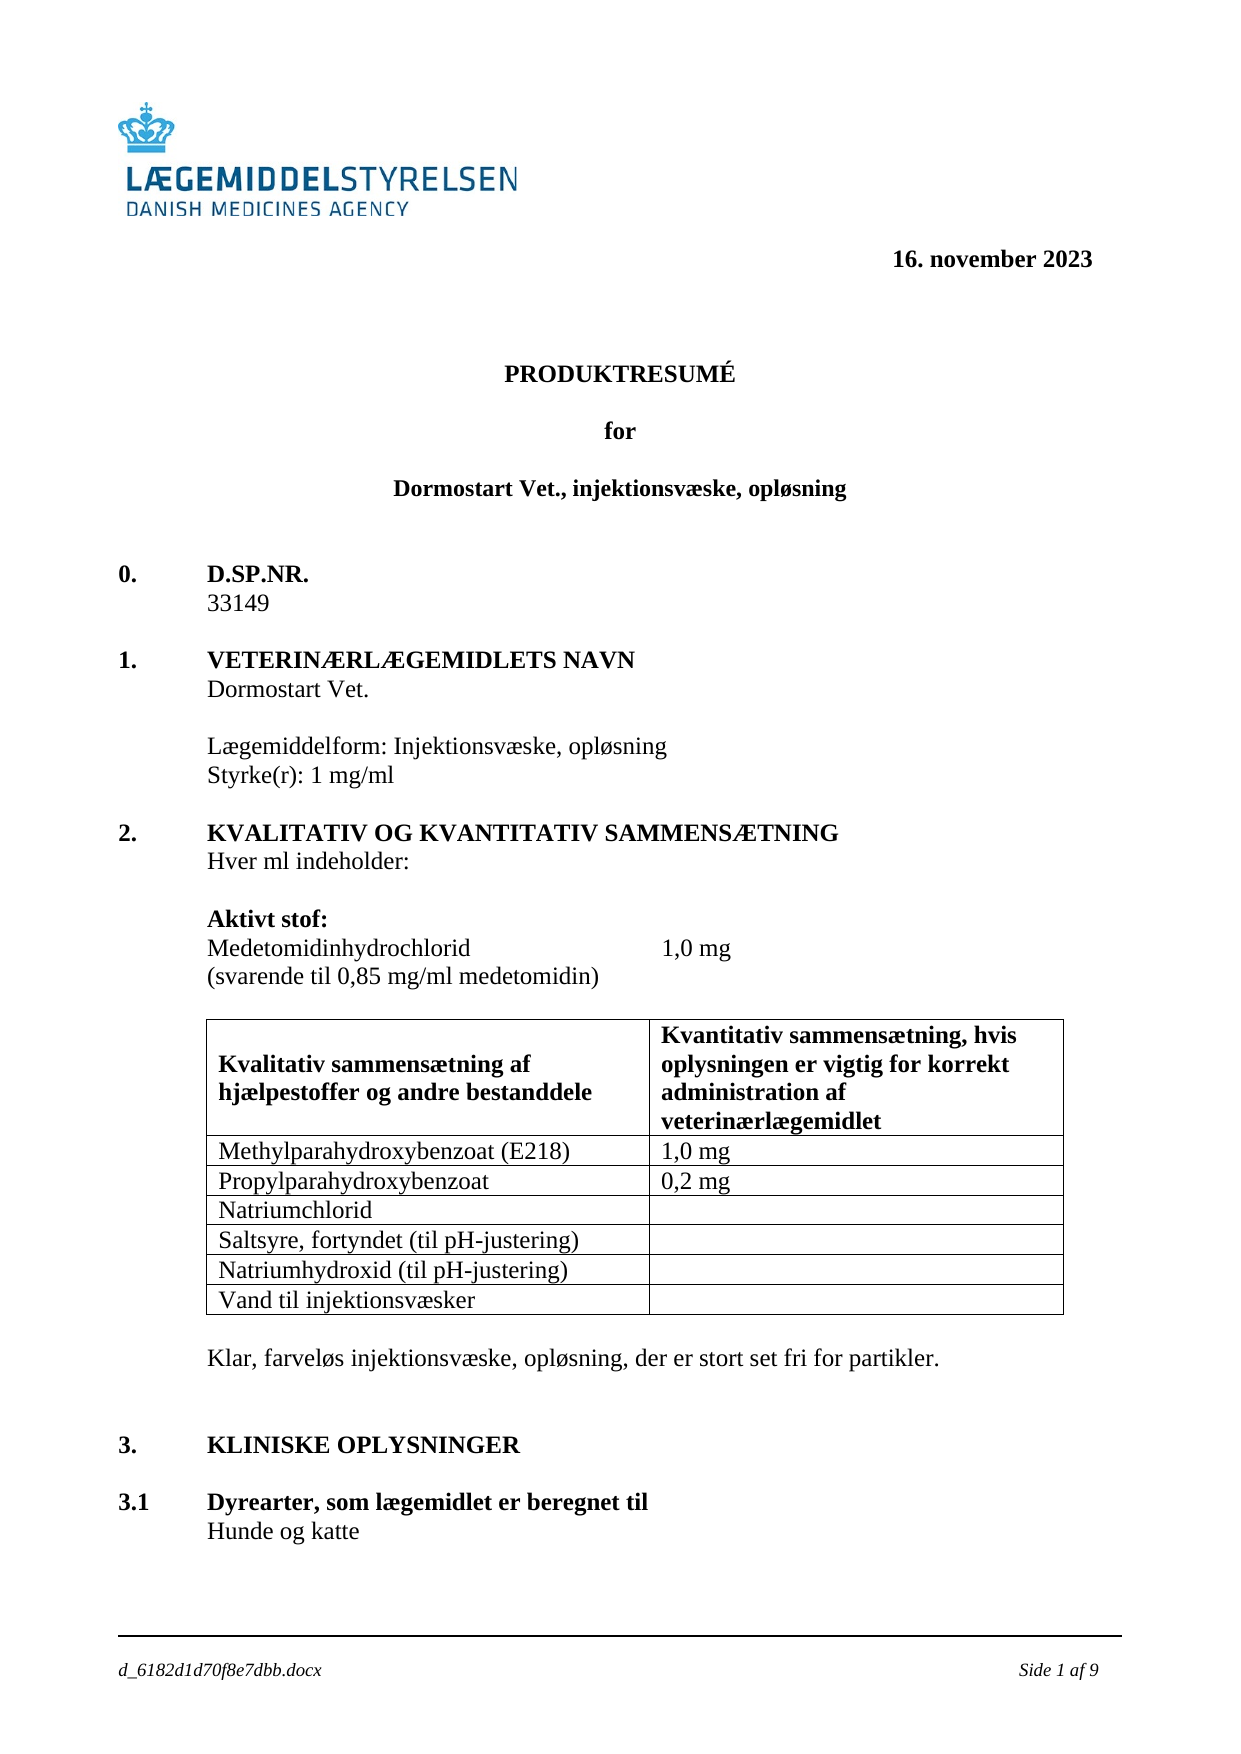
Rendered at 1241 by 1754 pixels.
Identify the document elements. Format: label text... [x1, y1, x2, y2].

table_cell [650, 1285, 1063, 1314]
text Medetomidinhydrochlorid 1,0 mg [207, 933, 1122, 961]
table_cell 0,2 mg [650, 1166, 1063, 1194]
text (svarende til 0,85 mg/ml medetomidin) [207, 961, 1122, 990]
text Styrke(r): 1 mg/ml [207, 760, 1122, 789]
table_cell Vand til injektionsvæsker [207, 1285, 649, 1314]
text 16. november 2023 [118, 244, 1122, 273]
text Hver ml indeholder: [207, 846, 1122, 875]
table_cell Saltsyre, fortyndet (til pH-justering) [207, 1225, 649, 1254]
picture [118, 102, 517, 216]
text for [118, 416, 1122, 445]
table_cell [650, 1255, 1063, 1284]
text Dormostart Vet., injektionsvæske, opløsning [118, 474, 1122, 501]
text Klar, farveløs injektionsvæske, opløsning, der er stort set fri for partikler. [207, 1343, 1122, 1372]
text PRODUKTRESUMÉ [118, 359, 1122, 388]
text 3.1 Dyrearter, som lægemidlet er beregnet til [118, 1487, 1122, 1516]
text 2. KVALITATIV OG KVANTITATIV SAMMENSÆTNING [118, 818, 1122, 846]
table_header Kvantitativ sammensætning, hvis oplysningen er vigtig for korrekt administration af veterinærlægemidlet [650, 1020, 1063, 1135]
text 1. VETERINÆRLÆGEMIDLETS NAVN [118, 645, 1122, 674]
text 3. KLINISKE OPLYSNINGER [118, 1430, 1122, 1458]
table_cell Natriumhydroxid (til pH-justering) [207, 1255, 649, 1284]
table_cell 1,0 mg [650, 1136, 1063, 1165]
table_cell Natriumchlorid [207, 1196, 649, 1224]
table_cell Methylparahydroxybenzoat (E218) [207, 1136, 649, 1165]
text Lægemiddelform: Injektionsvæske, opløsning [207, 731, 1122, 760]
text 33149 [207, 588, 1122, 616]
text Dormostart Vet. [207, 674, 1122, 703]
table_cell Propylparahydroxybenzoat [207, 1166, 649, 1194]
table_cell [650, 1196, 1063, 1224]
text Hunde og katte [207, 1516, 1122, 1545]
table_cell [650, 1225, 1063, 1254]
table_header Kvalitativ sammensætning af hjælpestoffer og andre bestanddele [207, 1020, 649, 1135]
text 0. D.SP.NR. [118, 559, 1122, 588]
text Aktivt stof: [207, 904, 1122, 933]
